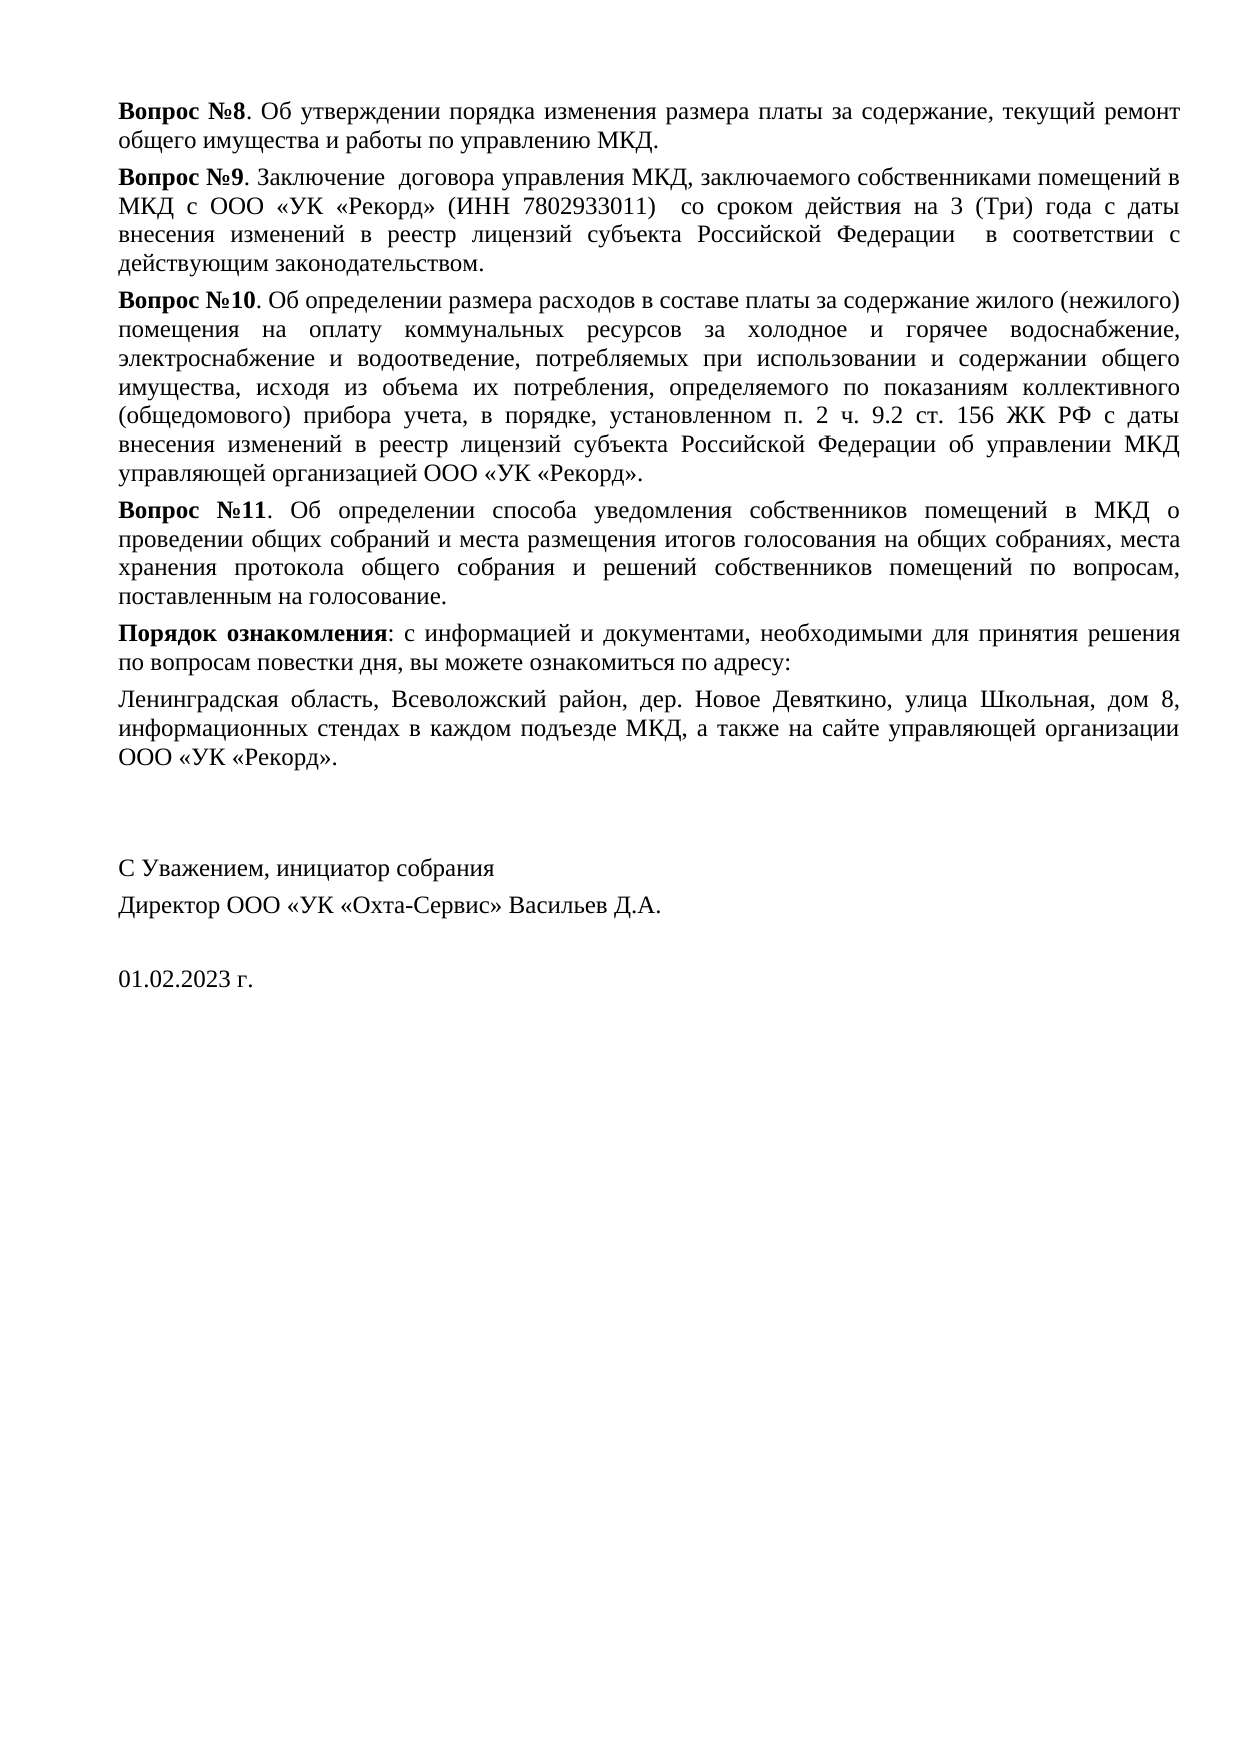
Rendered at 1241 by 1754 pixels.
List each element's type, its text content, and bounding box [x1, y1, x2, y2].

text Директор ООО «УК «Охта-Сервис» Васильев Д.А. [118, 890, 1181, 919]
text Порядок ознакомления: с информацией и документами, необходимыми для принятия решения по вопросам повестки дня, вы можете ознакомиться по адресу: [118, 618, 1181, 676]
text Вопрос №11. Об определении способа уведомления собственников помещений в МКД о проведении общих собраний и места размещения итогов голосования на общих собраниях, места хранения протокола общего собрания и решений собственников помещений по вопросам, поставленным на голосование. [118, 495, 1181, 610]
text Ленинградская область, Всеволожский район, дер. Новое Девяткино, улица Школьная, дом 8, информационных стендах в каждом подъезде МКД, а также на сайте управляющей организации ООО «УК «Рекорд». [118, 684, 1181, 770]
text Вопрос №9. Заключение договора управления МКД, заключаемого собственниками помещений в МКД с ООО «УК «Рекорд» (ИНН 7802933011) со сроком действия на 3 (Три) года с даты внесения изменений в реестр лицензий субъекта Российской Федерации в соответствии с действующим законодательством. [118, 162, 1181, 277]
text 01.02.2023 г. [118, 964, 1181, 993]
text Вопрос №10. Об определении размера расходов в составе платы за содержание жилого (нежилого) помещения на оплату коммунальных ресурсов за холодное и горячее водоснабжение, электроснабжение и водоотведение, потребляемых при использовании и содержании общего имущества, исходя из объема их потребления, определяемого по показаниям коллективного (общедомового) прибора учета, в порядке, установленном п. 2 ч. 9.2 ст. 156 ЖК РФ с даты внесения изменений в реестр лицензий субъекта Российской Федерации об управлении МКД управляющей организацией ООО «УК «Рекорд». [118, 285, 1181, 487]
text Вопрос №8. Об утверждении порядка изменения размера платы за содержание, текущий ремонт общего имущества и работы по управлению МКД. [118, 96, 1181, 154]
text С Уважением, инициатор собрания [118, 853, 1181, 882]
